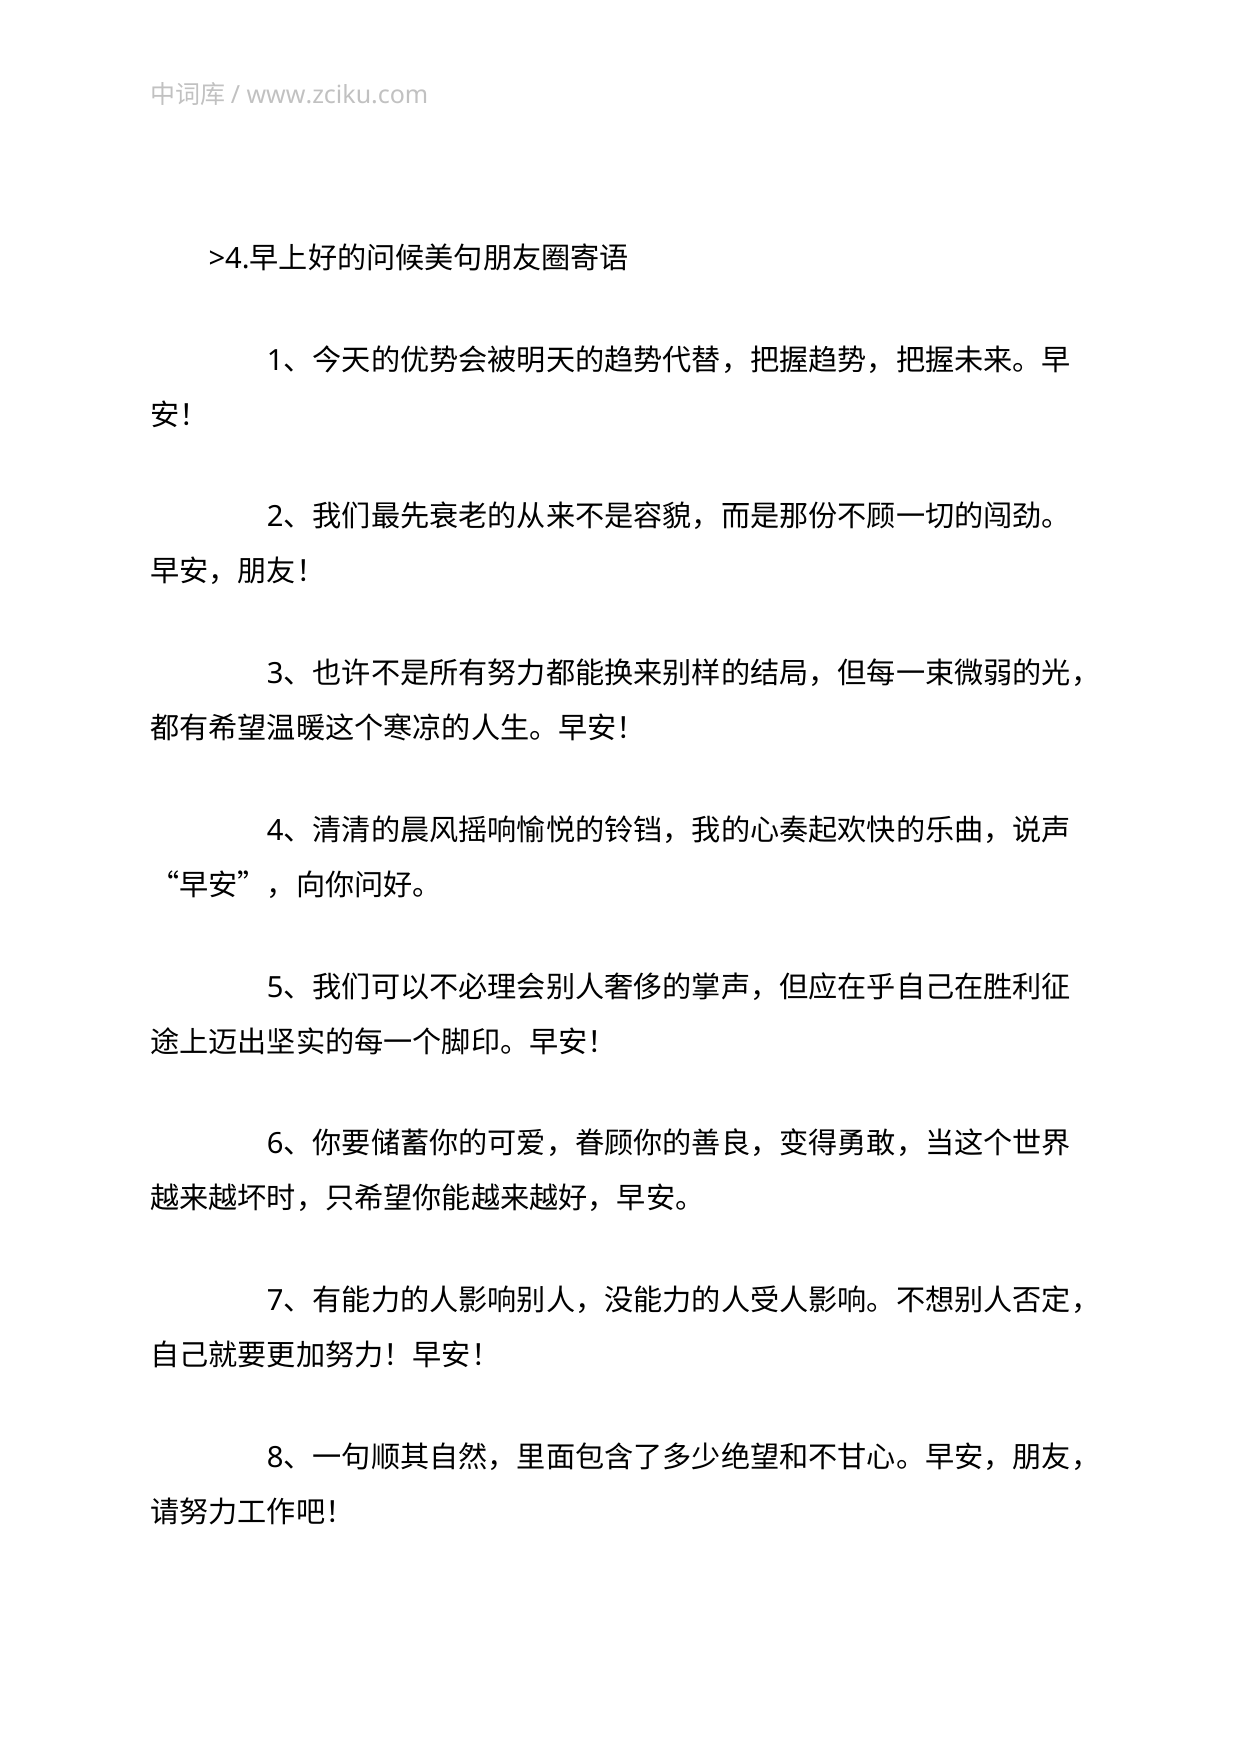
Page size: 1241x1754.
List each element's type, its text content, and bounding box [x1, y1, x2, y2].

text 3、也许不是所有努力都能换来别样的结局，但每一束微弱的光，都有希望温暖这个寒凉的人生。早安！ [150, 650, 1090, 747]
text 5、我们可以不必理会别人奢侈的掌声，但应在乎自己在胜利征途上迈出坚实的每一个脚印。早安！ [150, 963, 1090, 1061]
text 8、一句顺其自然，里面包含了多少绝望和不甘心。早安，朋友，请努力工作吧！ [150, 1433, 1090, 1531]
text 6、你要储蓄你的可爱，眷顾你的善良，变得勇敢，当这个世界越来越坏时，只希望你能越来越好，早安。 [150, 1120, 1090, 1217]
text >4.早上好的问候美句朋友圈寄语 [150, 234, 1090, 277]
text 1、今天的优势会被明天的趋势代替，把握趋势，把握未来。早安！ [150, 336, 1090, 433]
text 4、清清的晨风摇响愉悦的铃铛，我的心奏起欢快的乐曲，说声“早安”，向你问好。 [150, 806, 1090, 904]
text 2、我们最先衰老的从来不是容貌，而是那份不顾一切的闯劲。早安，朋友！ [150, 493, 1090, 590]
text 7、有能力的人影响别人，没能力的人受人影响。不想别人否定，自己就要更加努力！早安！ [150, 1277, 1090, 1374]
